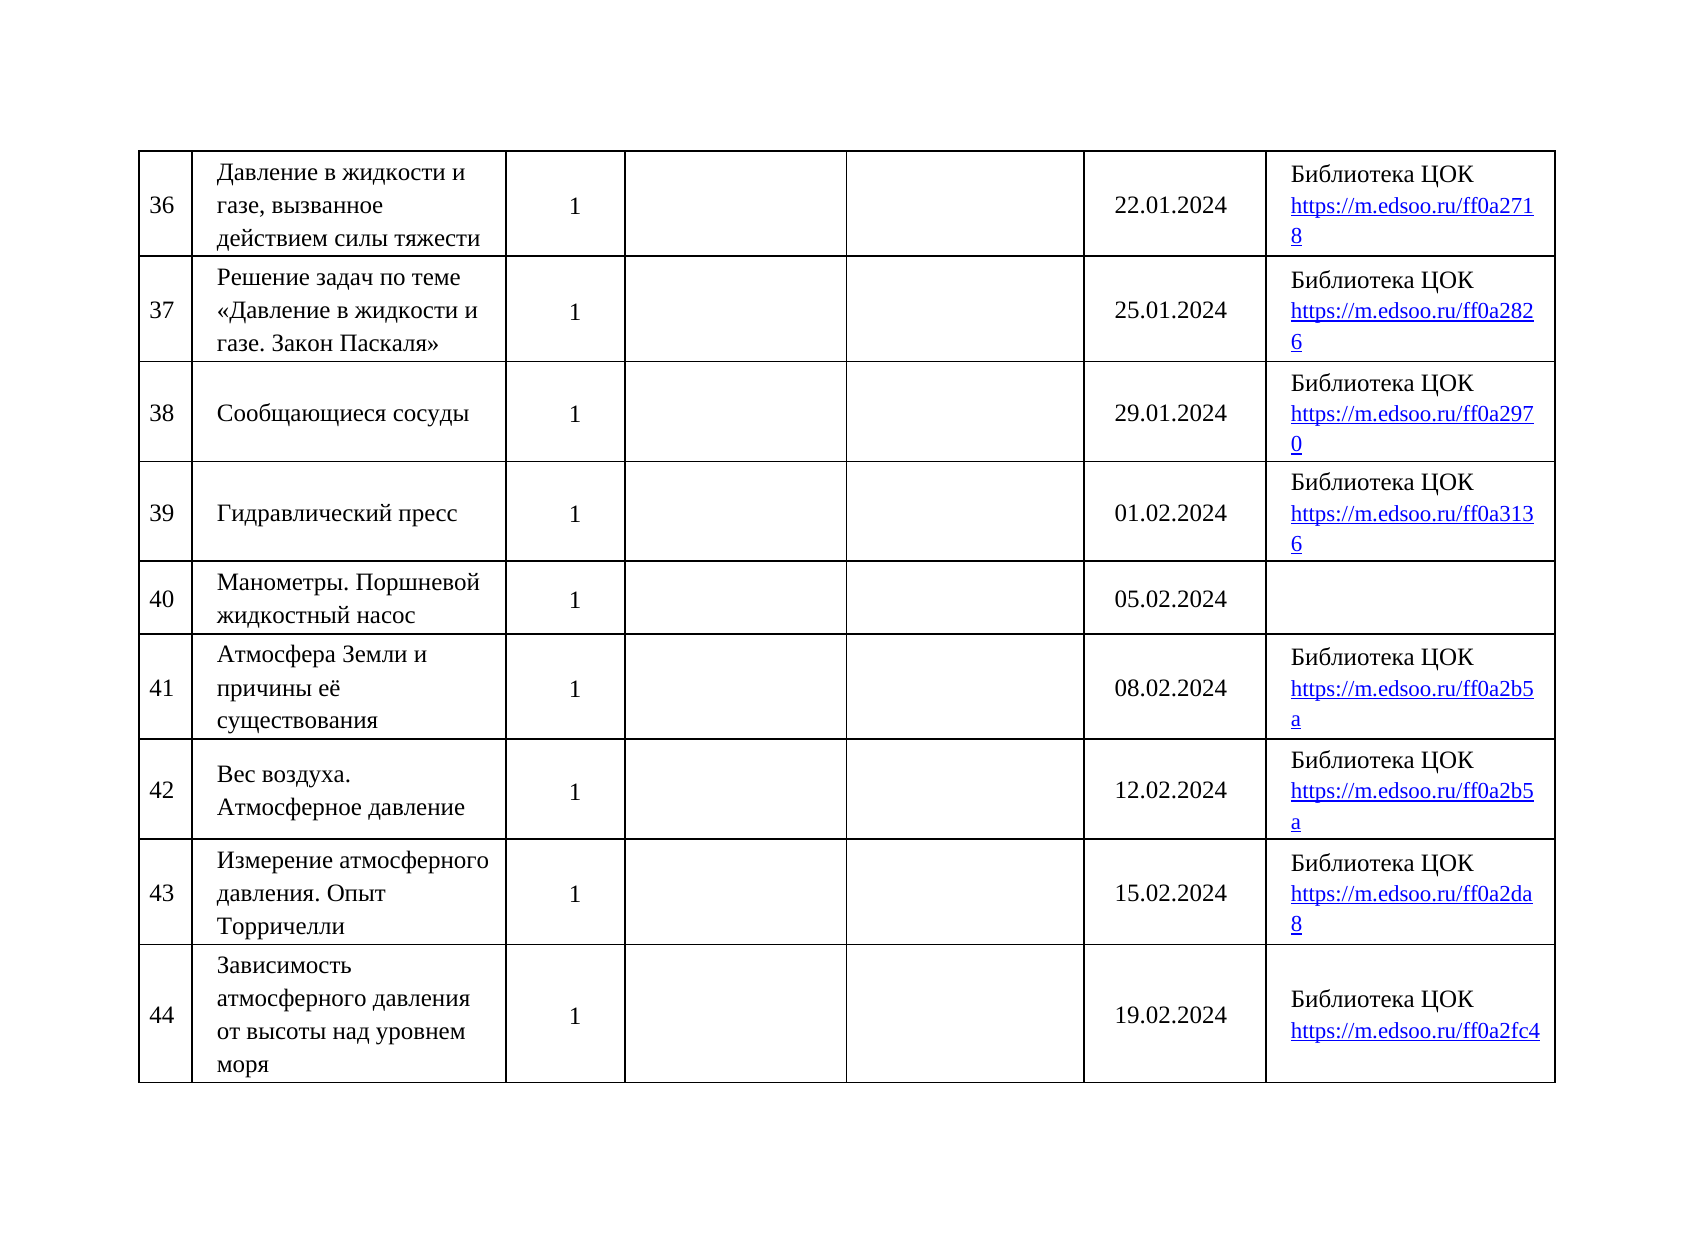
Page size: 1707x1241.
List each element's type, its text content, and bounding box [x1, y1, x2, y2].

table_cell Библиотека ЦОК https://m.edsoo.ru/ff0a2da8 [1267, 840, 1554, 943]
table_cell 1 [507, 562, 624, 633]
table_cell 12.02.2024 [1085, 740, 1265, 838]
table_cell Библиотека ЦОК https://m.edsoo.ru/ff0a2826 [1267, 257, 1554, 361]
table_cell 05.02.2024 [1085, 562, 1265, 633]
table_cell 44 [140, 945, 191, 1082]
table_cell [626, 562, 846, 633]
table_cell 1 [507, 257, 624, 361]
table_cell 41 [140, 635, 191, 738]
table_cell [847, 257, 1083, 361]
table_cell [847, 945, 1083, 1082]
table_cell Давление в жидкости и газе, вызванное действием силы тяжести [193, 152, 505, 255]
table_cell [847, 362, 1083, 461]
table_cell 38 [140, 362, 191, 461]
table_cell 15.02.2024 [1085, 840, 1265, 943]
table_cell [626, 152, 846, 255]
table_cell 25.01.2024 [1085, 257, 1265, 361]
table_cell 39 [140, 462, 191, 560]
table_cell Вес воздуха. Атмосферное давление [193, 740, 505, 838]
table_cell 1 [507, 462, 624, 560]
table_cell [847, 562, 1083, 633]
table_cell [847, 635, 1083, 738]
table_cell [847, 840, 1083, 943]
table_cell 1 [507, 635, 624, 738]
table_cell 1 [507, 840, 624, 943]
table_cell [1267, 945, 1554, 1082]
table_cell 1 [507, 152, 624, 255]
table_cell Библиотека ЦОК https://m.edsoo.ru/ff0a2718 [1267, 152, 1554, 255]
table_cell [626, 840, 846, 943]
table_cell Библиотека ЦОК https://m.edsoo.ru/ff0a2b5a [1267, 740, 1554, 838]
table_cell [626, 740, 846, 838]
table_cell [847, 740, 1083, 838]
table_cell 08.02.2024 [1085, 635, 1265, 738]
table_cell 37 [140, 257, 191, 361]
table_cell [626, 945, 846, 1082]
table_cell [626, 257, 846, 361]
table_cell 43 [140, 840, 191, 943]
table_cell Библиотека ЦОК https://m.edsoo.ru/ff0a2b5a [1267, 635, 1554, 738]
table_cell 22.01.2024 [1085, 152, 1265, 255]
table_cell Библиотека ЦОК https://m.edsoo.ru/ff0a3136 [1267, 462, 1554, 560]
table_cell [1267, 562, 1554, 633]
table_cell Измерение атмосферного давления. Опыт Торричелли [193, 840, 505, 943]
table_cell 40 [140, 562, 191, 633]
table_cell 1 [507, 362, 624, 461]
table_cell 36 [140, 152, 191, 255]
table_cell Зависимость атмосферного давления от высоты над уровнем моря [193, 945, 505, 1082]
table_cell 29.01.2024 [1085, 362, 1265, 461]
table_cell 01.02.2024 [1085, 462, 1265, 560]
table_cell Атмосфера Земли и причины её существования [193, 635, 505, 738]
table_cell 1 [507, 945, 624, 1082]
table_cell [626, 635, 846, 738]
table_cell [847, 152, 1083, 255]
table_cell Сообщающиеся сосуды [193, 362, 505, 461]
table_cell 19.02.2024 [1085, 945, 1265, 1082]
table_cell Гидравлический пресс [193, 462, 505, 560]
table_cell 1 [507, 740, 624, 838]
table_cell 42 [140, 740, 191, 838]
table_cell Библиотека ЦОК https://m.edsoo.ru/ff0a2970 [1267, 362, 1554, 461]
table_cell [847, 462, 1083, 560]
table_cell [626, 462, 846, 560]
table_cell Манометры. Поршневой жидкостный насос [193, 562, 505, 633]
table_cell [626, 362, 846, 461]
table_cell Решение задач по теме «Давление в жидкости и газе. Закон Паскаля» [193, 257, 505, 361]
